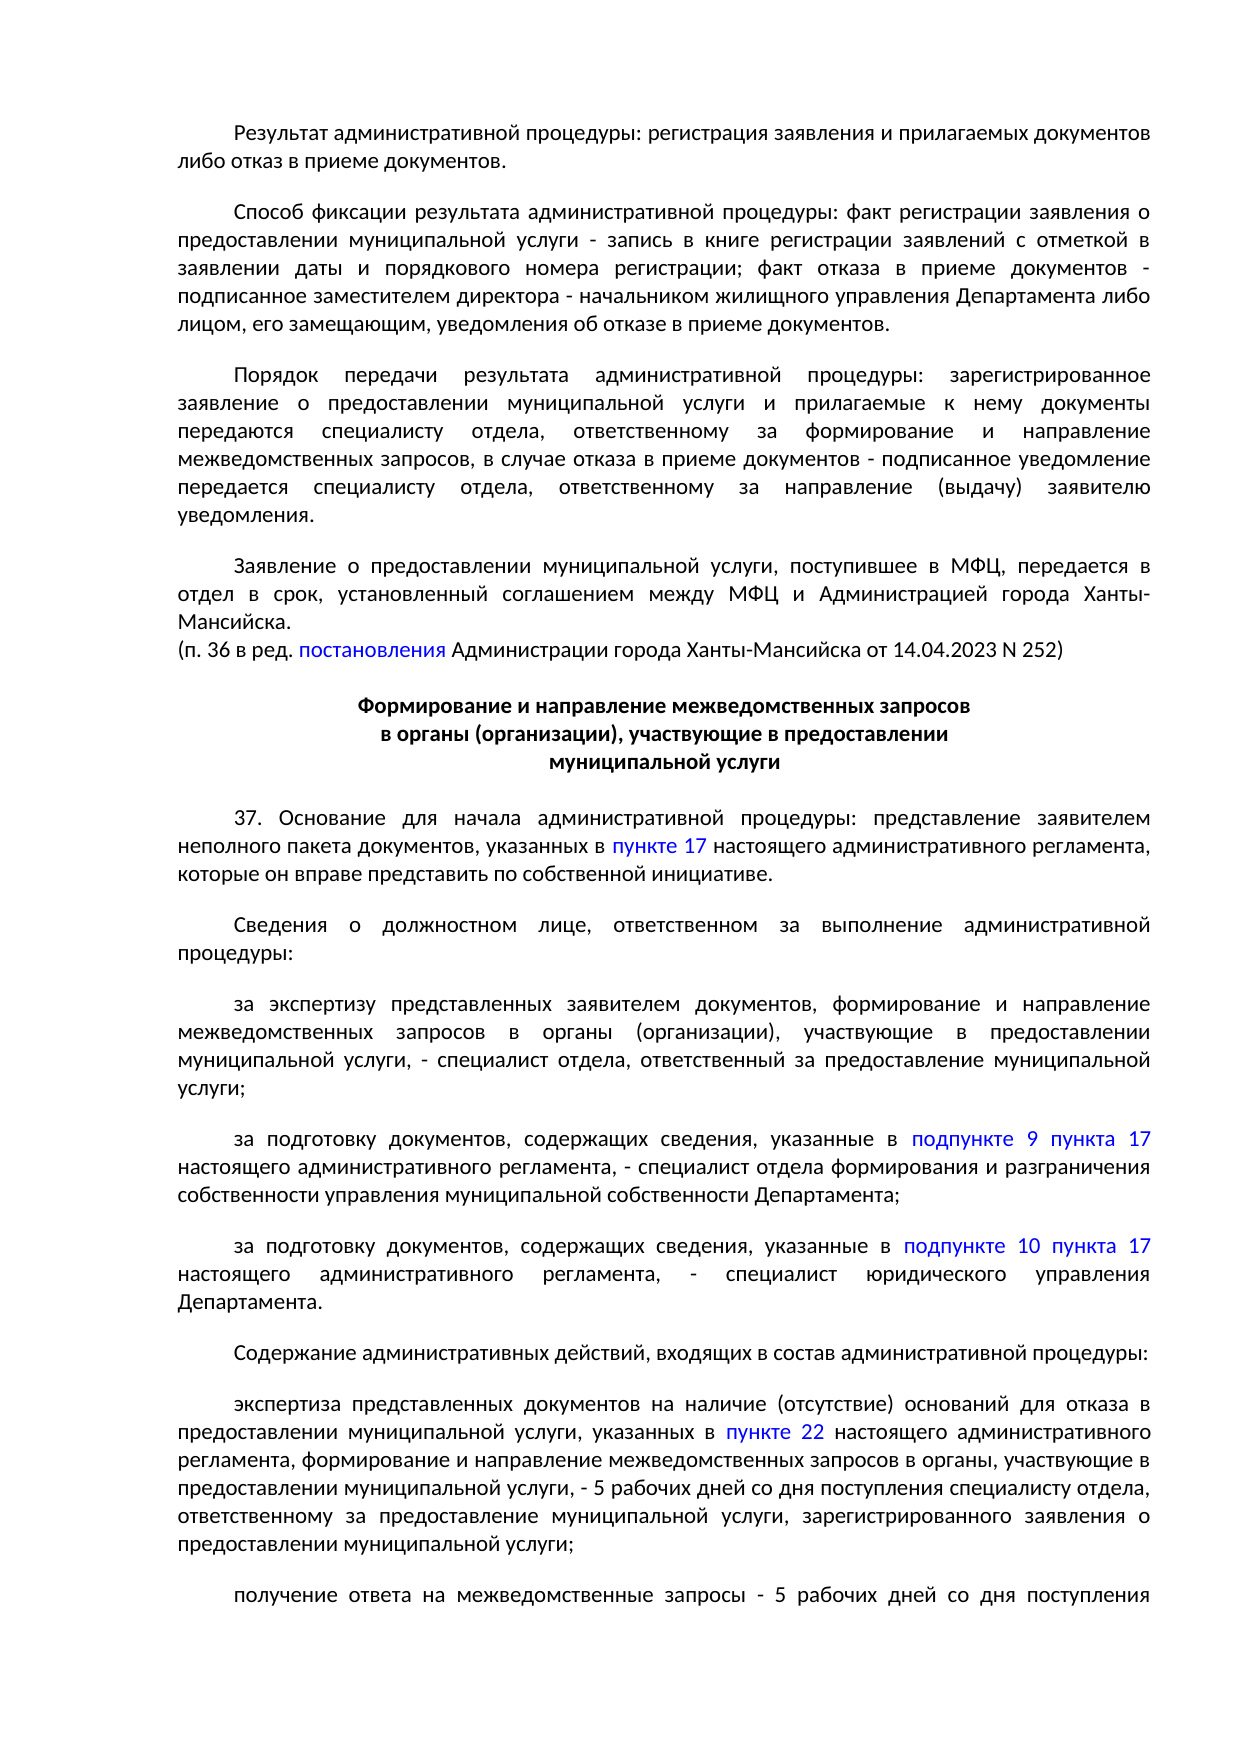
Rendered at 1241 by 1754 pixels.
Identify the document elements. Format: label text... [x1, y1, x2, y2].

text Порядок передачи результата административной процедуры: зарегистрированное заявление о предоставлении муниципальной услуги и прилагаемые к нему документы передаются специалисту отдела, ответственному за формирование и направление межведомственных запросов, в случае отказа в приеме документов - подписанное уведомление передается специалисту отдела, ответственному за направление (выдачу) заявителю уведомления. [177, 360, 1152, 528]
text Заявление о предоставлении муниципальной услуги, поступившее в МФЦ, передается в отдел в срок, установленный соглашением между МФЦ и Администрацией города Ханты-Мансийска. [177, 551, 1152, 635]
text экспертиза представленных документов на наличие (отсутствие) оснований для отказа в предоставлении муниципальной услуги, указанных в пункте 22 настоящего административного регламента, формирование и направление межведомственных запросов в органы, участвующие в предоставлении муниципальной услуги, - 5 рабочих дней со дня поступления специалисту отдела, ответственному за предоставление муниципальной услуги, зарегистрированного заявления о предоставлении муниципальной услуги; [177, 1389, 1152, 1557]
text Способ фиксации результата административной процедуры: факт регистрации заявления о предоставлении муниципальной услуги - запись в книге регистрации заявлений с отметкой в заявлении даты и порядкового номера регистрации; факт отказа в приеме документов - подписанное заместителем директора - начальником жилищного управления Департамента либо лицом, его замещающим, уведомления об отказе в приеме документов. [177, 197, 1152, 337]
text Содержание административных действий, входящих в состав административной процедуры: [177, 1338, 1152, 1366]
text 37. Основание для начала административной процедуры: представление заявителем неполного пакета документов, указанных в пункте 17 настоящего административного регламента, которые он вправе представить по собственной инициативе. [177, 803, 1152, 887]
title муниципальной услуги [177, 747, 1152, 775]
text за экспертизу представленных заявителем документов, формирование и направление межведомственных запросов в органы (организации), участвующие в предоставлении муниципальной услуги, - специалист отдела, ответственный за предоставление муниципальной услуги; [177, 989, 1152, 1101]
text Результат административной процедуры: регистрация заявления и прилагаемых документов либо отказ в приеме документов. [177, 118, 1152, 174]
text Сведения о должностном лице, ответственном за выполнение административной процедуры: [177, 910, 1152, 966]
title в органы (организации), участвующие в предоставлении [177, 719, 1152, 747]
text за подготовку документов, содержащих сведения, указанные в подпункте 10 пункта 17 настоящего административного регламента, - специалист юридического управления Департамента. [177, 1231, 1152, 1315]
text за подготовку документов, содержащих сведения, указанные в подпункте 9 пункта 17 настоящего административного регламента, - специалист отдела формирования и разграничения собственности управления муниципальной собственности Департамента; [177, 1124, 1152, 1208]
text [177, 1580, 1152, 1608]
text (п. 36 в ред. постановления Администрации города Ханты-Мансийска от 14.04.2023 N 252) [177, 635, 1152, 663]
title Формирование и направление межведомственных запросов [177, 691, 1152, 719]
